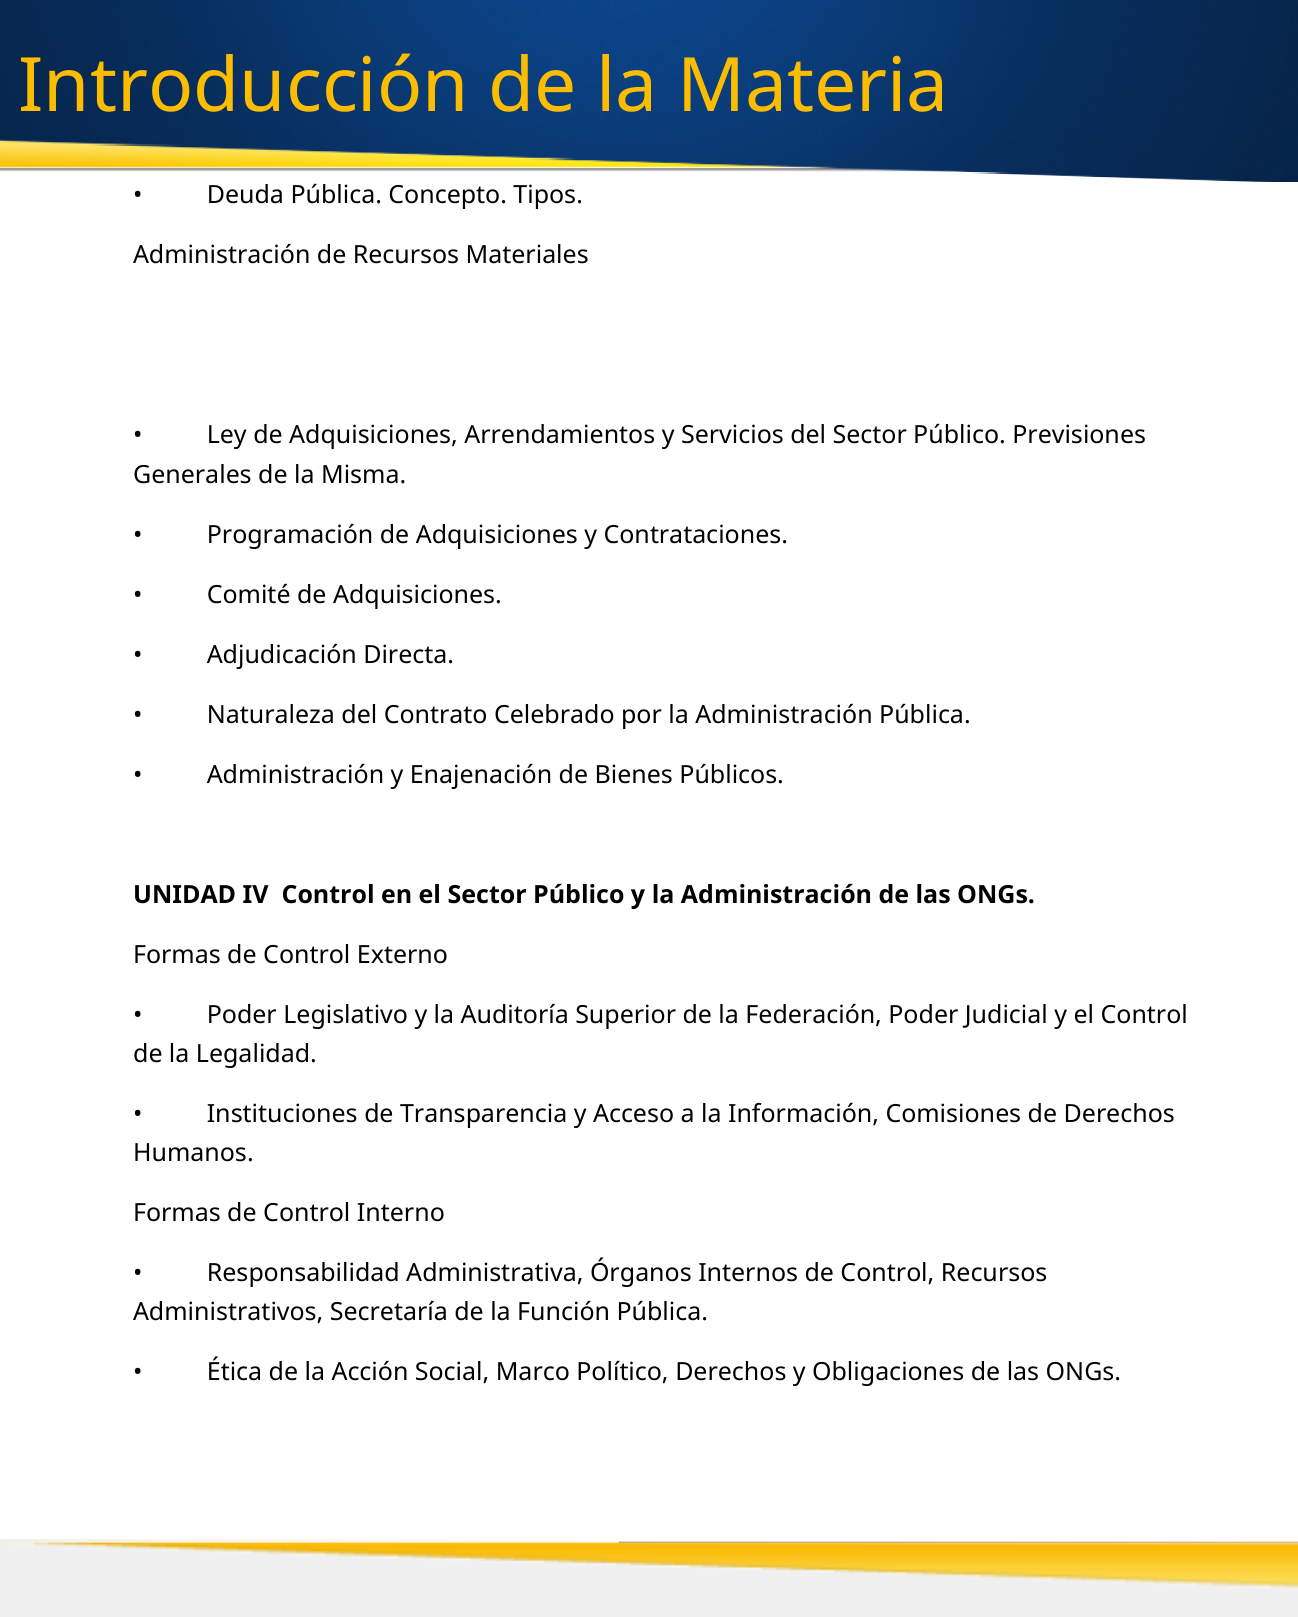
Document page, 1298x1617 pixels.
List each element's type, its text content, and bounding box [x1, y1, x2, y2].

text UNIDAD IV Control en el Sector Público y la Administración de las ONGs. [133, 876, 1219, 910]
text Administración de Recursos Materiales [133, 237, 1219, 271]
text • Programación de Adquisiciones y Contrataciones. [133, 516, 1219, 550]
text • Naturaleza del Contrato Celebrado por la Administración Pública. [133, 696, 1219, 730]
text • Poder Legislativo y la Auditoría Superior de la Federación, Poder Judicial y el Control de la Legalidad. [133, 996, 1219, 1069]
text • Ética de la Acción Social, Marco Político, Derechos y Obligaciones de las ONGs. [133, 1354, 1219, 1388]
text Formas de Control Externo [133, 936, 1219, 970]
text Formas de Control Interno [133, 1195, 1219, 1229]
text • Responsabilidad Administrativa, Órganos Internos de Control, Recursos Administrativos, Secretaría de la Función Pública. [133, 1255, 1219, 1328]
text • Administración y Enajenación de Bienes Públicos. [133, 756, 1219, 790]
text • Deuda Pública. Concepto. Tipos. [133, 177, 1219, 211]
text • Adjudicación Directa. [133, 636, 1219, 670]
text • Ley de Adquisiciones, Arrendamientos y Servicios del Sector Público. Previsiones Generales de la Misma. [133, 417, 1219, 490]
text • Comité de Adquisiciones. [133, 576, 1219, 610]
text • Instituciones de Transparencia y Acceso a la Información, Comisiones de Derechos Humanos. [133, 1096, 1219, 1169]
